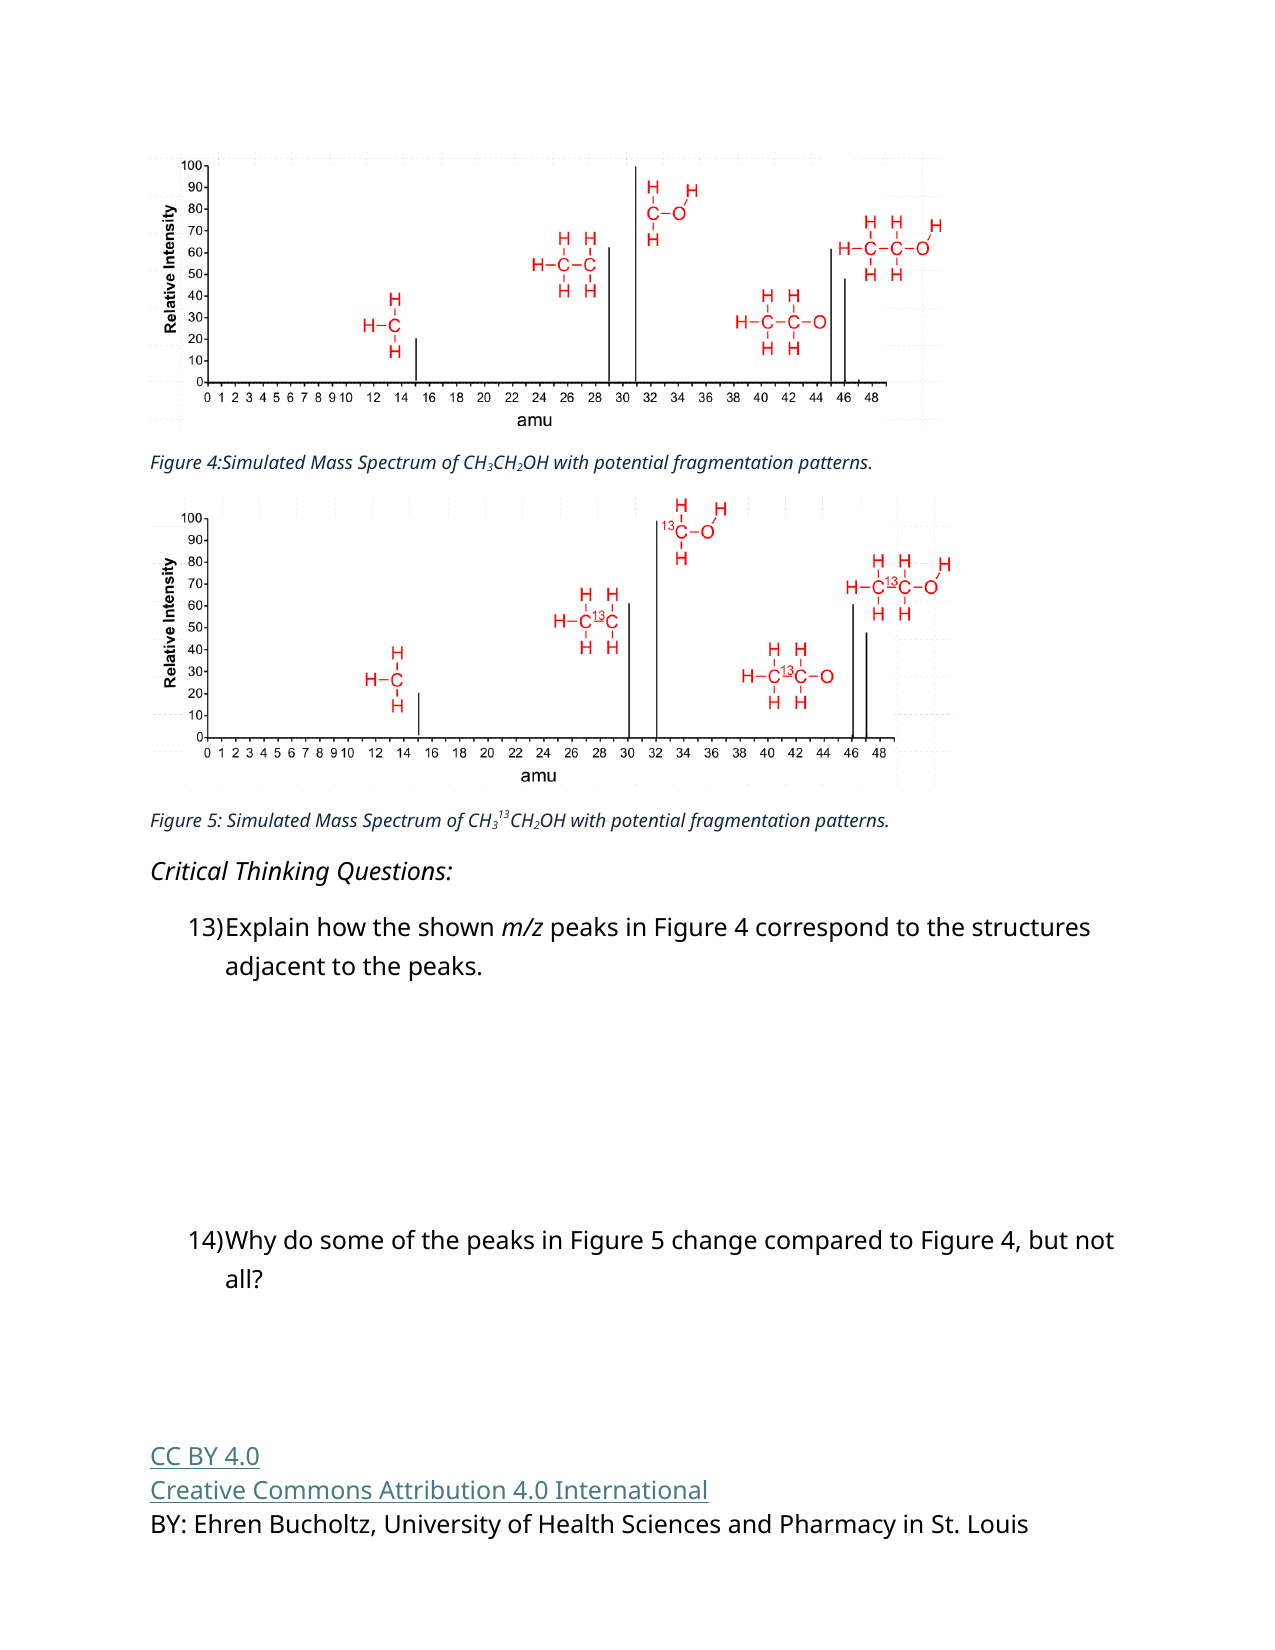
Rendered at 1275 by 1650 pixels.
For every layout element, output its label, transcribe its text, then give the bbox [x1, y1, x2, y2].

picture [150, 150, 942, 428]
text Critical Thinking Questions: [150, 853, 1125, 888]
list Explain how the shown m/z peaks in Figure 4 correspond to the structures adjacent to the peaks. [187, 909, 1125, 983]
list Why do some of the peaks in Figure 5 change compared to Figure 4, but not all? [187, 1223, 1125, 1296]
picture [150, 495, 953, 786]
